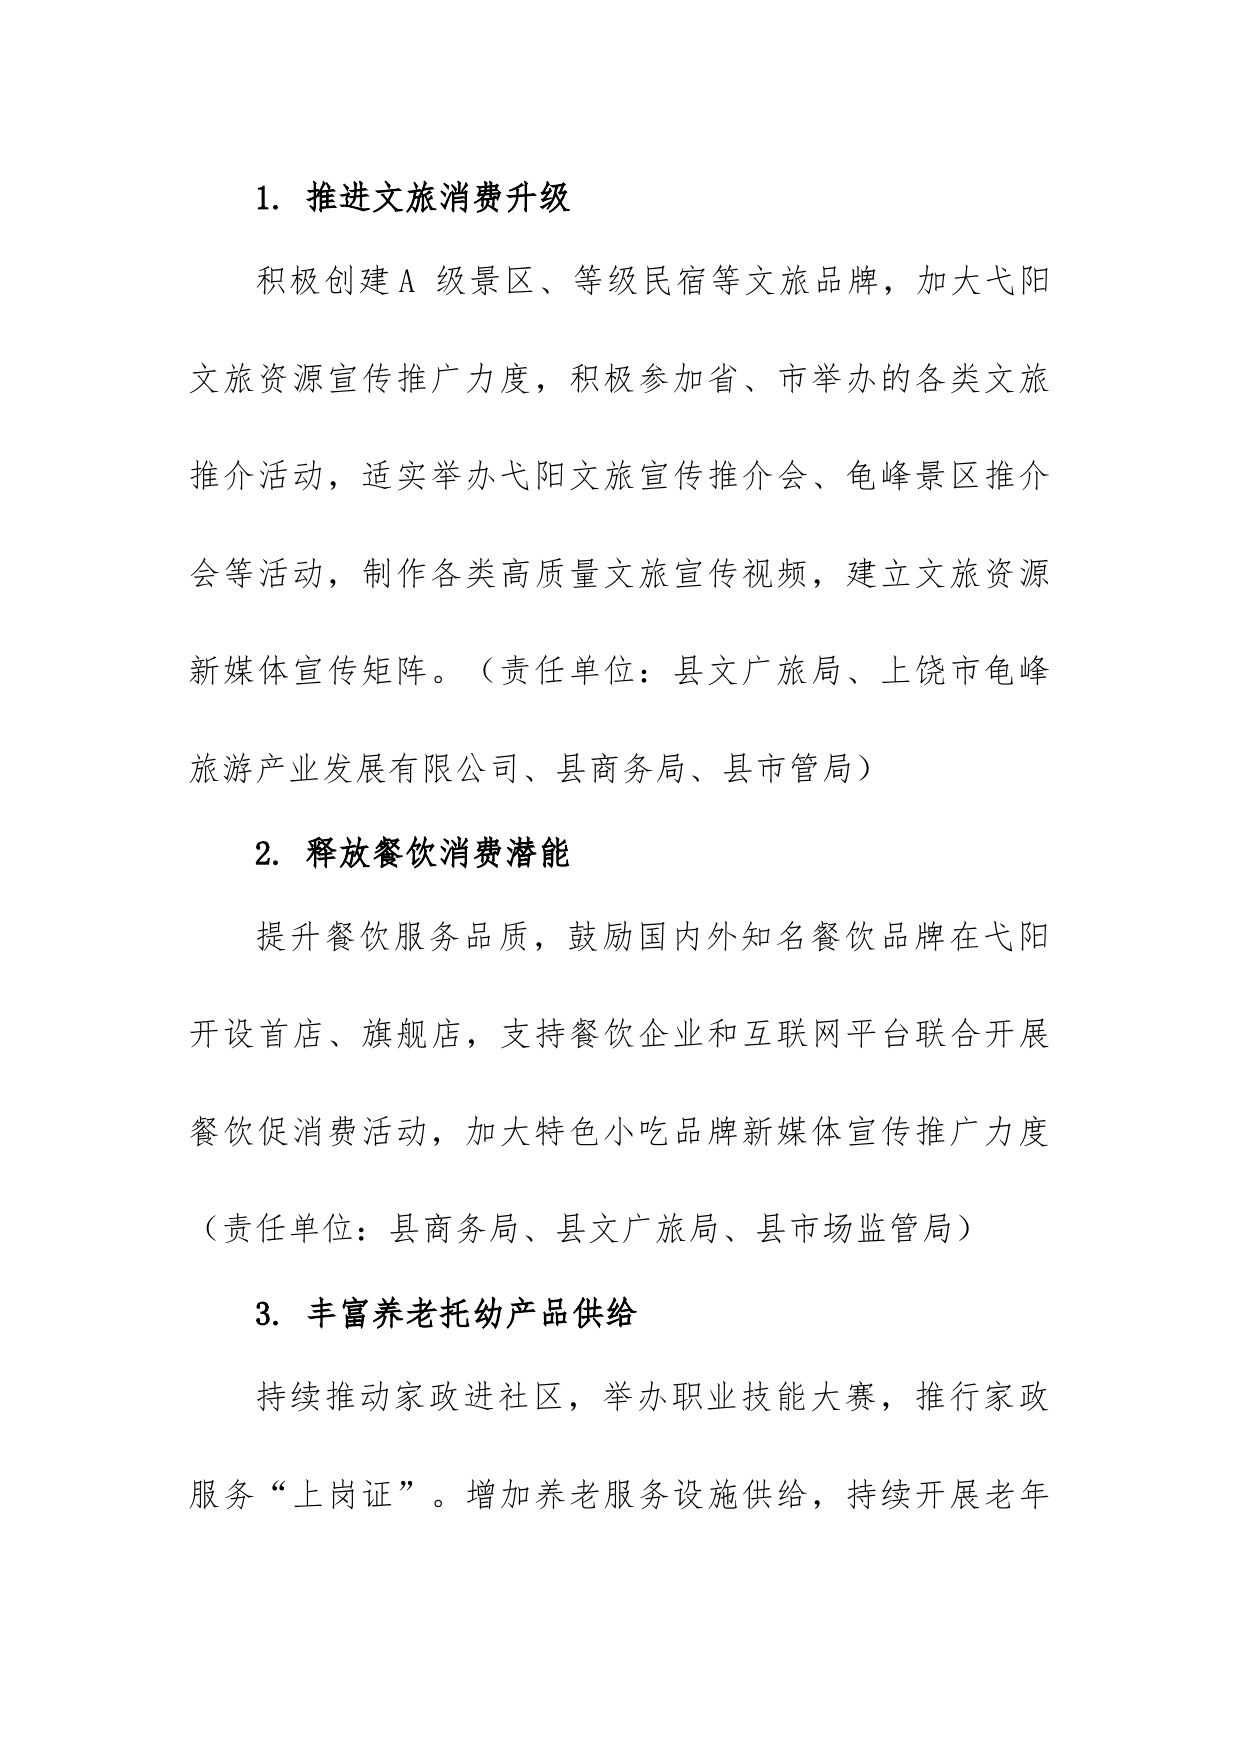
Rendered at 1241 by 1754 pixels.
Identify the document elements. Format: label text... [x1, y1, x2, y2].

list 释放餐饮消费潜能 [187, 817, 1053, 882]
text 积极创建A 级景区、等级民宿等文旅品牌，加大弋阳文旅资源宣传推广力度，积极参加省、市举办的各类文旅推介活动，适实举办弋阳文旅宣传推介会、龟峰景区推介会等活动，制作各类高质量文旅宣传视频，建立文旅资源新媒体宣传矩阵。（责任单位：县文广旅局、上饶市龟峰旅游产业发展有限公司、县商务局、县市管局） [187, 246, 1053, 798]
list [187, 1362, 1053, 1524]
text 1. 推进文旅消费升级 [187, 162, 1053, 227]
list 丰富养老托幼产品供给 [187, 1278, 1053, 1343]
list 提升餐饮服务品质，鼓励国内外知名餐饮品牌在弋阳开设首店、旗舰店，支持餐饮企业和互联网平台联合开展餐饮促消费活动，加大特色小吃品牌新媒体宣传推广力度。（责任单位：县商务局、县文广旅局、县市场监管局） [187, 901, 1053, 1259]
